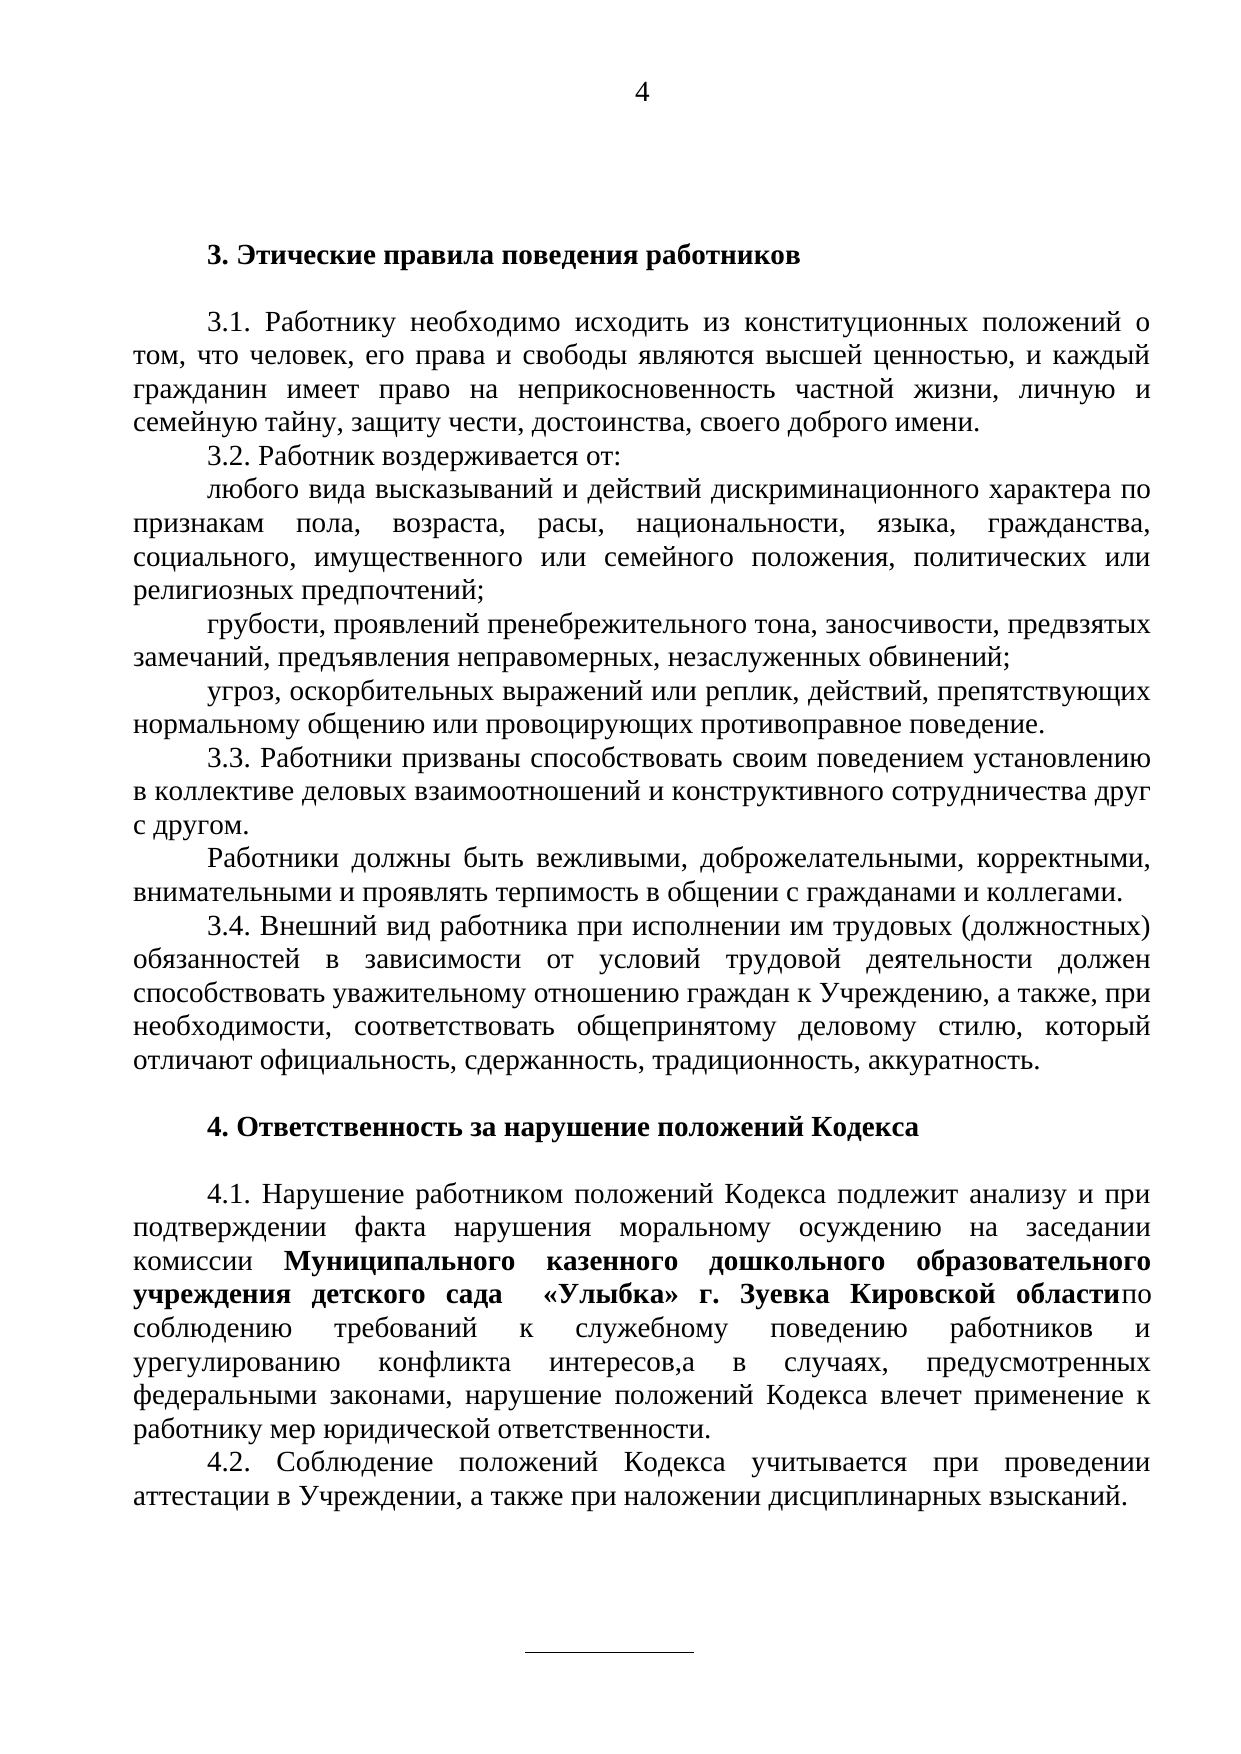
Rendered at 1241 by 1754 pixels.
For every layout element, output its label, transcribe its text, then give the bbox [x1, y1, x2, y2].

text 3.4. Внешний вид работника при исполнении им трудовых (должностных) обязанностей в зависимости от условий трудовой деятельности должен способствовать уважительному отношению граждан к Учреждению, а также, при необходимости, соответствовать общепринятому деловому стилю, который отличают официальность, сдержанность, традиционность, аккуратность. [133, 908, 1152, 1075]
text 3.1. Работнику необходимо исходить из конституционных положений о том, что человек, его права и свободы являются высшей ценностью, и каждый гражданин имеет право на неприкосновенность частной жизни, личную и семейную тайну, защиту чести, достоинства, своего доброго имени. [133, 304, 1152, 438]
text 4.2. Соблюдение положений Кодекса учитывается при проведении аттестации в Учреждении, а также при наложении дисциплинарных взысканий. [133, 1444, 1152, 1511]
text 3.3. Работники призваны способствовать своим поведением установлению в коллективе деловых взаимоотношений и конструктивного сотрудничества друг с другом. [133, 740, 1152, 841]
text любого вида высказываний и действий дискриминационного характера по признакам пола, возраста, расы, национальности, языка, гражданства, социального, имущественного или семейного положения, политических или религиозных предпочтений; [133, 472, 1152, 606]
text 3. Этические правила поведения работников [133, 237, 1152, 270]
text грубости, проявлений пренебрежительного тона, заносчивости, предвзятых замечаний, предъявления неправомерных, незаслуженных обвинений; [133, 606, 1152, 673]
text угроз, оскорбительных выражений или реплик, действий, препятствующих нормальному общению или провоцирующих противоправное поведение. [133, 673, 1152, 740]
text 3.2. Работник воздерживается от: [133, 438, 1152, 472]
text 4. Ответственность за нарушение положений Кодекса [133, 1109, 1152, 1142]
text Работники должны быть вежливыми, доброжелательными, корректными, внимательными и проявлять терпимость в общении с гражданами и коллегами. [133, 841, 1152, 908]
text 4.1. Нарушение работником положений Кодекса подлежит анализу и при подтверждении факта нарушения моральному осуждению на заседании комиссии Муниципального казенного дошкольного образовательного учреждения детского сада «Улыбка» г. Зуевка Кировской областипо соблюдению требований к служебному поведению работников и урегулированию конфликта интересов,а в случаях, предусмотренных федеральными законами, нарушение положений Кодекса влечет применение к работнику мер юридической ответственности. [133, 1176, 1152, 1444]
